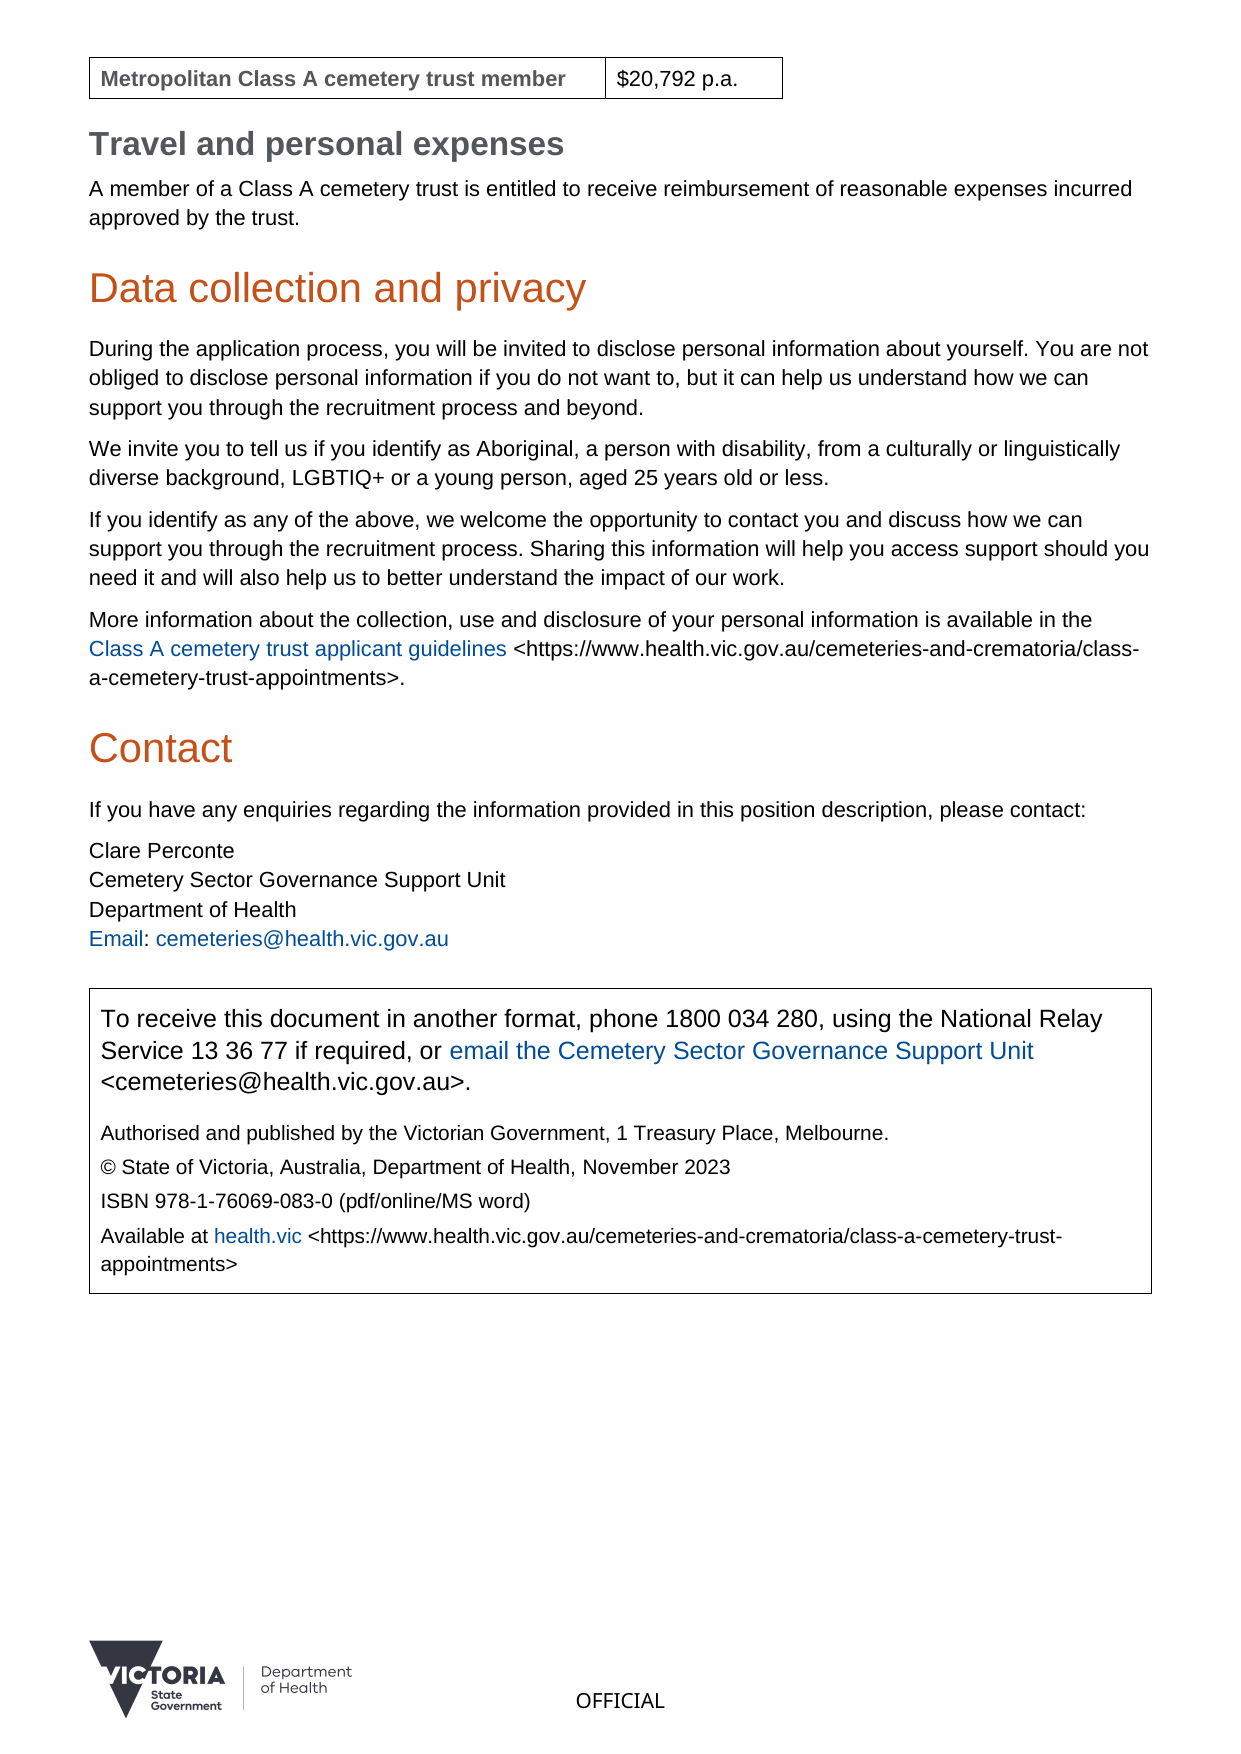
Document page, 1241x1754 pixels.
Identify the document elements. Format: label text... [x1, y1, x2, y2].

text If you have any enquiries regarding the information provided in this position description, please contact: [89, 792, 1152, 822]
subtitle Contact [89, 724, 1152, 772]
text If you identify as any of the above, we welcome the opportunity to contact you and discuss how we can support you through the recruitment process. Sharing this information will help you access support should you need it and will also help us to better understand the impact of our work. [89, 503, 1152, 590]
picture [0, 1595, 1241, 1754]
text A member of a Class A cemetery trust is entitled to receive reimbursement of reasonable expenses incurred approved by the trust. [89, 172, 1152, 230]
table_cell $20,792 p.a. [606, 58, 782, 98]
text We invite you to tell us if you identify as Aboriginal, a person with disability, from a culturally or linguistically diverse background, LGBTIQ+ or a young person, aged 25 years old or less. [89, 432, 1152, 490]
subtitle Travel and personal expenses [89, 124, 1152, 162]
table_cell Metropolitan Class A cemetery trust member [90, 58, 605, 98]
text During the application process, you will be invited to disclose personal information about yourself. You are not obliged to disclose personal information if you do not want to, but it can help us understand how we can support you through the recruitment process and beyond. [89, 332, 1152, 419]
subtitle Data collection and privacy [89, 263, 1152, 311]
text More information about the collection, use and disclosure of your personal information is available in the Class A cemetery trust applicant guidelines <https://www.health.vic.gov.au/cemeteries-and-crematoria/class-a-cemetery-trust-appointments>. [89, 603, 1152, 690]
table_header To receive this document in another format, phone 1800 034 280, using the National Relay Service 13 36 77 if required, or email the Cemetery Sector Governance Support Unit <cemeteries@health.vic.gov.au>. Authorised and published by the Victorian Government, 1 Treasury Place, Melbourne. © State of Victoria, Australia, Department of Health, November 2023 ISBN 978-1-76069-083-0 (pdf/online/MS word) Available at health.vic <https://www.health.vic.gov.au/cemeteries-and-crematoria/class-a-cemetery-trust-appointments> [90, 989, 1151, 1293]
text Clare Perconte Cemetery Sector Governance Support Unit Department of Health Email: cemeteries@health.vic.gov.au [89, 834, 1152, 951]
